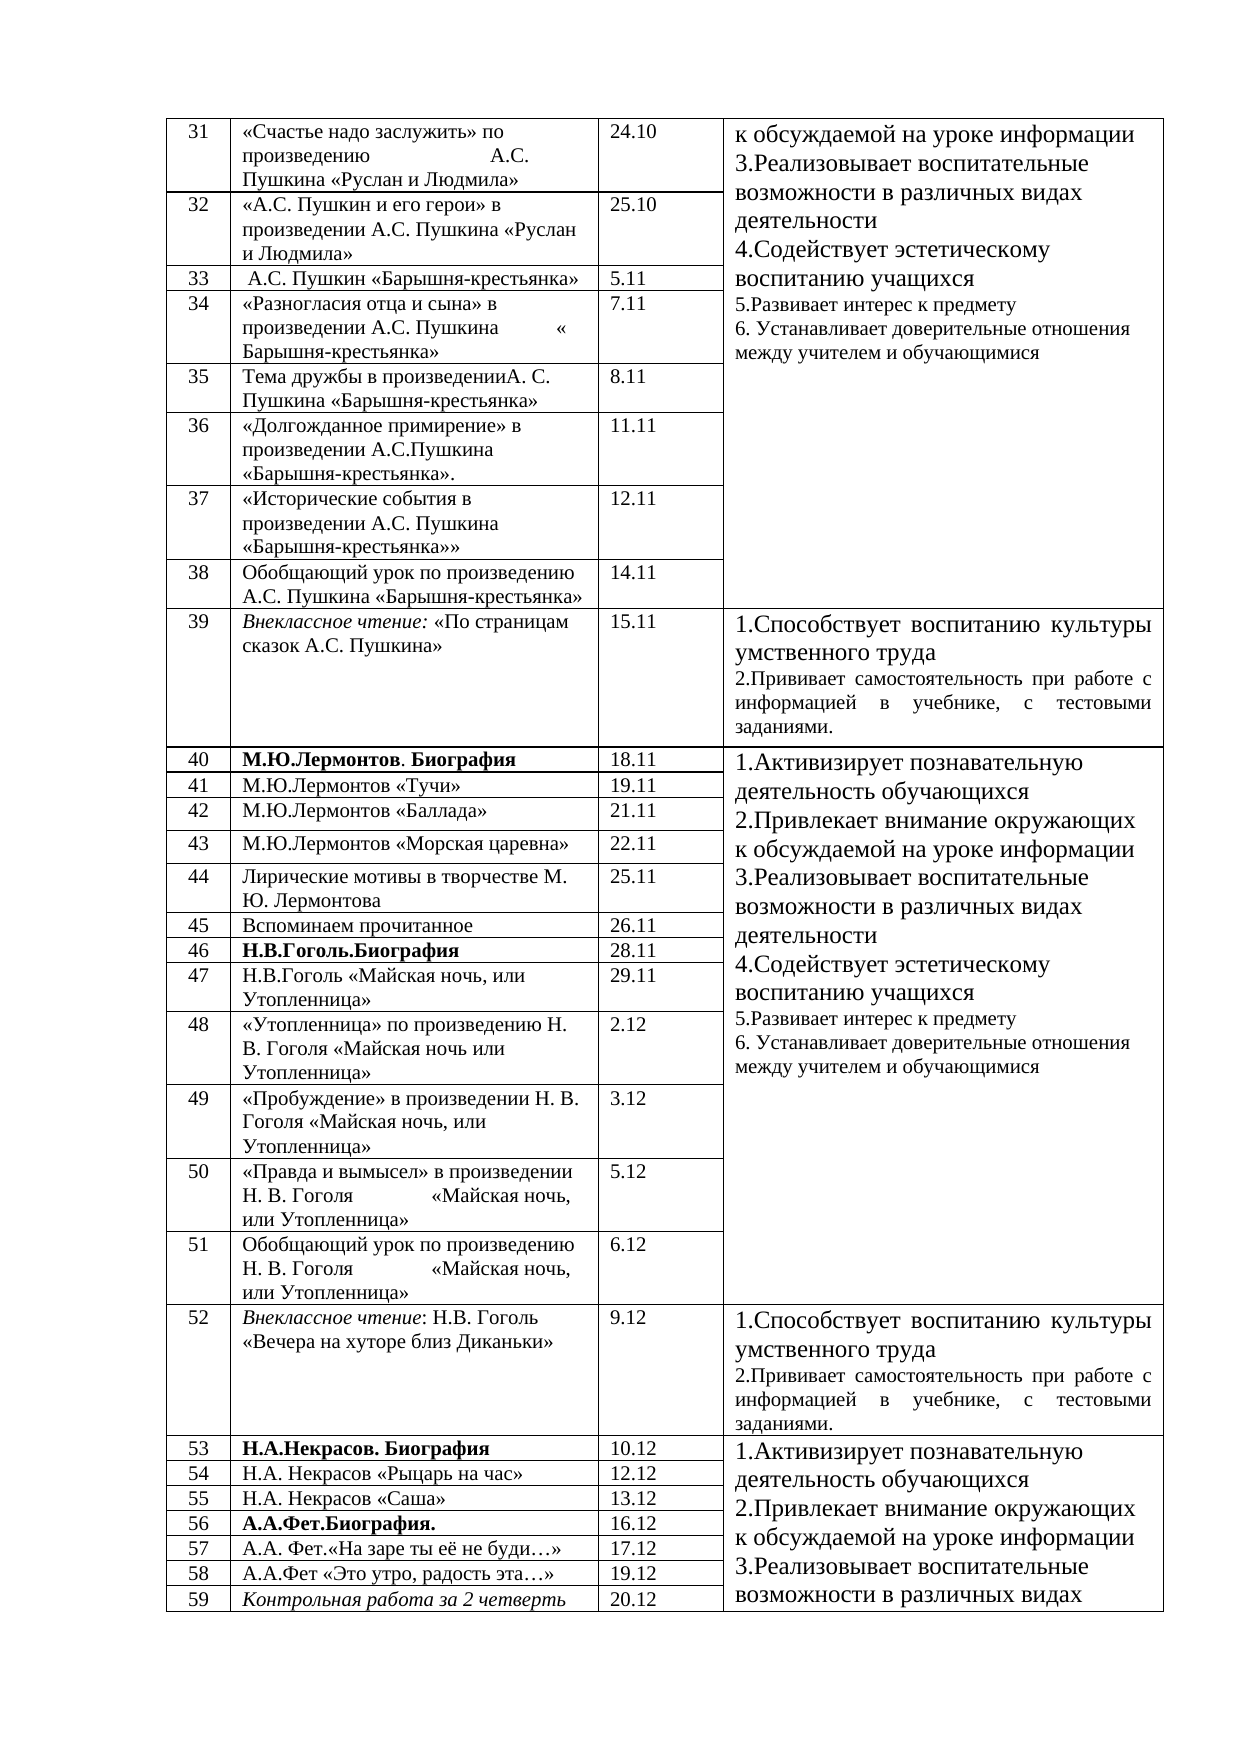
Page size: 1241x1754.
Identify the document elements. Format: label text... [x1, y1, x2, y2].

table_cell М.Ю.Лермонтов «Морская царевна» [231, 831, 598, 863]
table_cell 35 [167, 364, 230, 412]
table_cell 37 [167, 486, 230, 558]
table_cell Внеклассное чтение: Н.В. Гоголь «Вечера на хуторе близ Диканьки» [231, 1305, 598, 1435]
table_cell М.Ю.Лермонтов. Биография [231, 748, 598, 771]
table_cell Тема дружбы в произведенииА. С. Пушкина «Барышня-крестьянка» [231, 364, 598, 412]
table_cell «А.С. Пушкин и его герои» в произведении А.С. Пушкина «Руслан и Людмила» [231, 193, 598, 264]
table_cell 32 [167, 193, 230, 264]
table_cell 54 [167, 1461, 230, 1485]
table_cell 20.12 [599, 1586, 723, 1611]
table_cell 52 [167, 1305, 230, 1435]
table_cell «Пробуждение» в произведении Н. В. Гоголя «Майская ночь, или Утопленница» [231, 1085, 598, 1158]
table_cell 5.11 [599, 266, 723, 290]
table_cell Обобщающий урок по произведению А.С. Пушкина «Барышня-крестьянка» [231, 560, 598, 608]
table_cell 34 [167, 291, 230, 363]
table_cell 24.10 [599, 119, 723, 191]
table_cell М.Ю.Лермонтов «Тучи» [231, 773, 598, 797]
table_cell 59 [167, 1586, 230, 1611]
table_cell 28.11 [599, 938, 723, 962]
table_cell 49 [167, 1085, 230, 1158]
table_cell 11.11 [599, 413, 723, 485]
table_cell 9.12 [599, 1305, 723, 1435]
table_cell Н.А.Некрасов. Биография [231, 1436, 598, 1460]
table_cell Н.В.Гоголь «Майская ночь, или Утопленница» [231, 963, 598, 1011]
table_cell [724, 1436, 1163, 1611]
table_cell «Правда и вымысел» в произведении Н. В. Гоголя «Майская ночь, или Утопленница» [231, 1159, 598, 1231]
table_cell 45 [167, 913, 230, 937]
table_cell 41 [167, 773, 230, 797]
table_cell А.А. Фет.«На заре ты её не буди…» [231, 1536, 598, 1560]
table_cell 36 [167, 413, 230, 485]
table_cell Н.А. Некрасов «Рыцарь на час» [231, 1461, 598, 1485]
table_cell 25.11 [599, 864, 723, 912]
table_cell 2.12 [599, 1012, 723, 1084]
table_cell 38 [167, 560, 230, 608]
table_cell 3.12 [599, 1085, 723, 1158]
table_cell 57 [167, 1536, 230, 1560]
table_cell 21.11 [599, 798, 723, 829]
table_cell М.Ю.Лермонтов «Баллада» [231, 798, 598, 829]
table_cell А.С. Пушкин «Барышня-крестьянка» [231, 266, 598, 290]
table_cell 16.12 [599, 1511, 723, 1535]
table_cell 46 [167, 938, 230, 962]
table_cell 1.Способствует воспитанию культуры умственного труда 2.Прививает самостоятельность при работе с информацией в учебнике, с тестовыми заданиями. [724, 609, 1163, 746]
table_cell 50 [167, 1159, 230, 1231]
table_cell 6.12 [599, 1232, 723, 1304]
table_cell 19.11 [599, 773, 723, 797]
table_cell А.А.Фет «Это утро, радость эта…» [231, 1561, 598, 1585]
table_cell 19.12 [599, 1561, 723, 1585]
table_cell 18.11 [599, 748, 723, 771]
table_cell 58 [167, 1561, 230, 1585]
table_cell 22.11 [599, 831, 723, 863]
table_cell Н.А. Некрасов «Саша» [231, 1486, 598, 1510]
table_cell 44 [167, 864, 230, 912]
table_cell 12.12 [599, 1461, 723, 1485]
table_cell 31 [167, 119, 230, 191]
table_cell 47 [167, 963, 230, 1011]
table_cell 39 [167, 609, 230, 746]
table_cell 25.10 [599, 193, 723, 264]
table_cell Вспоминаем прочитанное [231, 913, 598, 937]
table_cell «Разногласия отца и сына» в произведении А.С. Пушкина « Барышня-крестьянка» [231, 291, 598, 363]
table_cell 42 [167, 798, 230, 829]
table_cell А.А.Фет.Биография. [231, 1511, 598, 1535]
table_cell 15.11 [599, 609, 723, 746]
table_cell Внеклассное чтение: «По страницам сказок А.С. Пушкина» [231, 609, 598, 746]
table_cell 48 [167, 1012, 230, 1084]
table_cell 7.11 [599, 291, 723, 363]
table_cell Обобщающий урок по произведению Н. В. Гоголя «Майская ночь, или Утопленница» [231, 1232, 598, 1304]
table_cell 51 [167, 1232, 230, 1304]
table_cell «Долгожданное примирение» в произведении А.С.Пушкина «Барышня-крестьянка». [231, 413, 598, 485]
table_cell 56 [167, 1511, 230, 1535]
table_cell 10.12 [599, 1436, 723, 1460]
table_cell «Исторические события в произведении А.С. Пушкина «Барышня-крестьянка»» [231, 486, 598, 558]
table_cell Контрольная работа за 2 четверть [231, 1586, 598, 1611]
table_cell 13.12 [599, 1486, 723, 1510]
table_cell 40 [167, 748, 230, 771]
table_cell 29.11 [599, 963, 723, 1011]
table_cell «Счастье надо заслужить» по произведению А.С. Пушкина «Руслан и Людмила» [231, 119, 598, 191]
table_cell 43 [167, 831, 230, 863]
table_cell 8.11 [599, 364, 723, 412]
table_cell 5.12 [599, 1159, 723, 1231]
table_cell 14.11 [599, 560, 723, 608]
table_cell 12.11 [599, 486, 723, 558]
table_cell 53 [167, 1436, 230, 1460]
table_cell 55 [167, 1486, 230, 1510]
table_cell «Утопленница» по произведению Н. В. Гоголя «Майская ночь или Утопленница» [231, 1012, 598, 1084]
table_cell 17.12 [599, 1536, 723, 1560]
table_cell Лирические мотивы в творчестве М. Ю. Лермонтова [231, 864, 598, 912]
table_cell 26.11 [599, 913, 723, 937]
table_cell 1.Способствует воспитанию культуры умственного труда 2.Прививает самостоятельность при работе с информацией в учебнике, с тестовыми заданиями. [724, 1305, 1163, 1435]
table_cell 33 [167, 266, 230, 290]
table_cell Н.В.Гоголь.Биография [231, 938, 598, 962]
